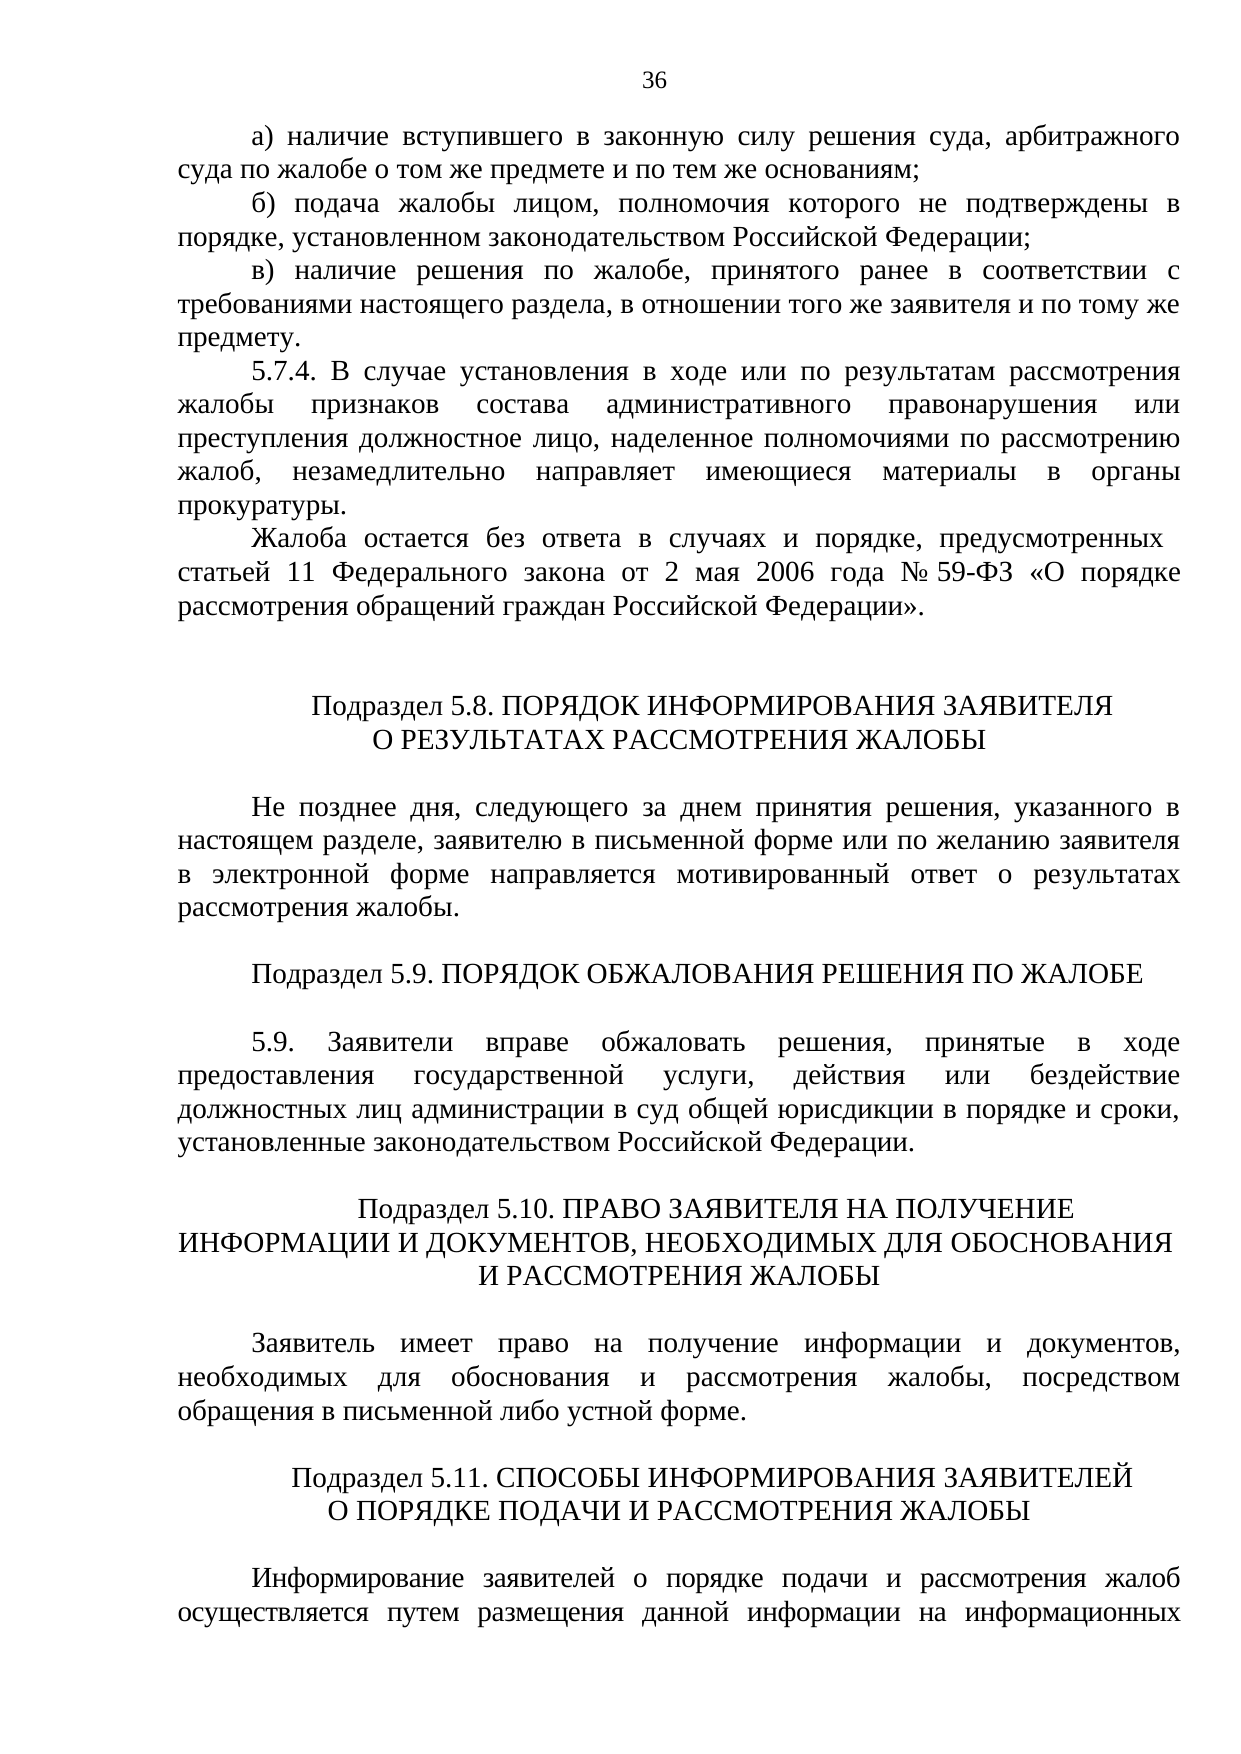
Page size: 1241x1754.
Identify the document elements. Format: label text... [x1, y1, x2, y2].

text 5.7.4. В случае установления в ходе или по результатам рассмотрения жалобы признаков состава административного правонарушения или преступления должностное лицо, наделенное полномочиями по рассмотрению жалоб, незамедлительно направляет имеющиеся материалы в органы прокуратуры. [177, 353, 1181, 521]
text Заявитель имеет право на получение информации и документов, необходимых для обоснования и рассмотрения жалобы, посредством обращения в письменной либо устной форме. [177, 1326, 1181, 1426]
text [177, 1560, 1181, 1627]
text Подраздел 5.11. СПОСОБЫ ИНФОРМИРОВАНИЯ ЗАЯВИТЕЛЕЙ О ПОРЯДКЕ ПОДАЧИ И РАССМОТРЕНИЯ ЖАЛОБЫ [177, 1460, 1181, 1527]
text Подраздел 5.9. ПОРЯДОК ОБЖАЛОВАНИЯ РЕШЕНИЯ ПО ЖАЛОБЕ [177, 957, 1181, 990]
text в) наличие решения по жалобе, принятого ранее в соответствии с требованиями настоящего раздела, в отношении того же заявителя и по тому же предмету. [177, 252, 1181, 353]
text а) наличие вступившего в законную силу решения суда, арбитражного суда по жалобе о том же предмете и по тем же основаниям; [177, 118, 1181, 185]
text б) подача жалобы лицом, полномочия которого не подтверждены в порядке, установленном законодательством Российской Федерации; [177, 185, 1181, 252]
text 5.9. Заявители вправе обжаловать решения, принятые в ходе предоставления государственной услуги, действия или бездействие должностных лиц администрации в суд общей юрисдикции в порядке и сроки, установленные законодательством Российской Федерации. [177, 1024, 1181, 1158]
text Не позднее дня, следующего за днем принятия решения, указанного в настоящем разделе, заявителю в письменной форме или по желанию заявителя в электронной форме направляется мотивированный ответ о результатах рассмотрения жалобы. [177, 789, 1181, 923]
text Подраздел 5.10. ПРАВО ЗАЯВИТЕЛЯ НА ПОЛУЧЕНИЕ ИНФОРМАЦИИ И ДОКУМЕНТОВ, НЕОБХОДИМЫХ ДЛЯ ОБОСНОВАНИЯ И РАССМОТРЕНИЯ ЖАЛОБЫ [177, 1191, 1181, 1292]
text Жалоба остается без ответа в случаях и порядке, предусмотренных статьей 11 Федерального закона от 2 мая 2006 года № 59-ФЗ «О порядке рассмотрения обращений граждан Российской Федерации». [177, 521, 1181, 621]
text Подраздел 5.8. ПОРЯДОК ИНФОРМИРОВАНИЯ ЗАЯВИТЕЛЯ О РЕЗУЛЬТАТАХ РАССМОТРЕНИЯ ЖАЛОБЫ [177, 688, 1181, 755]
